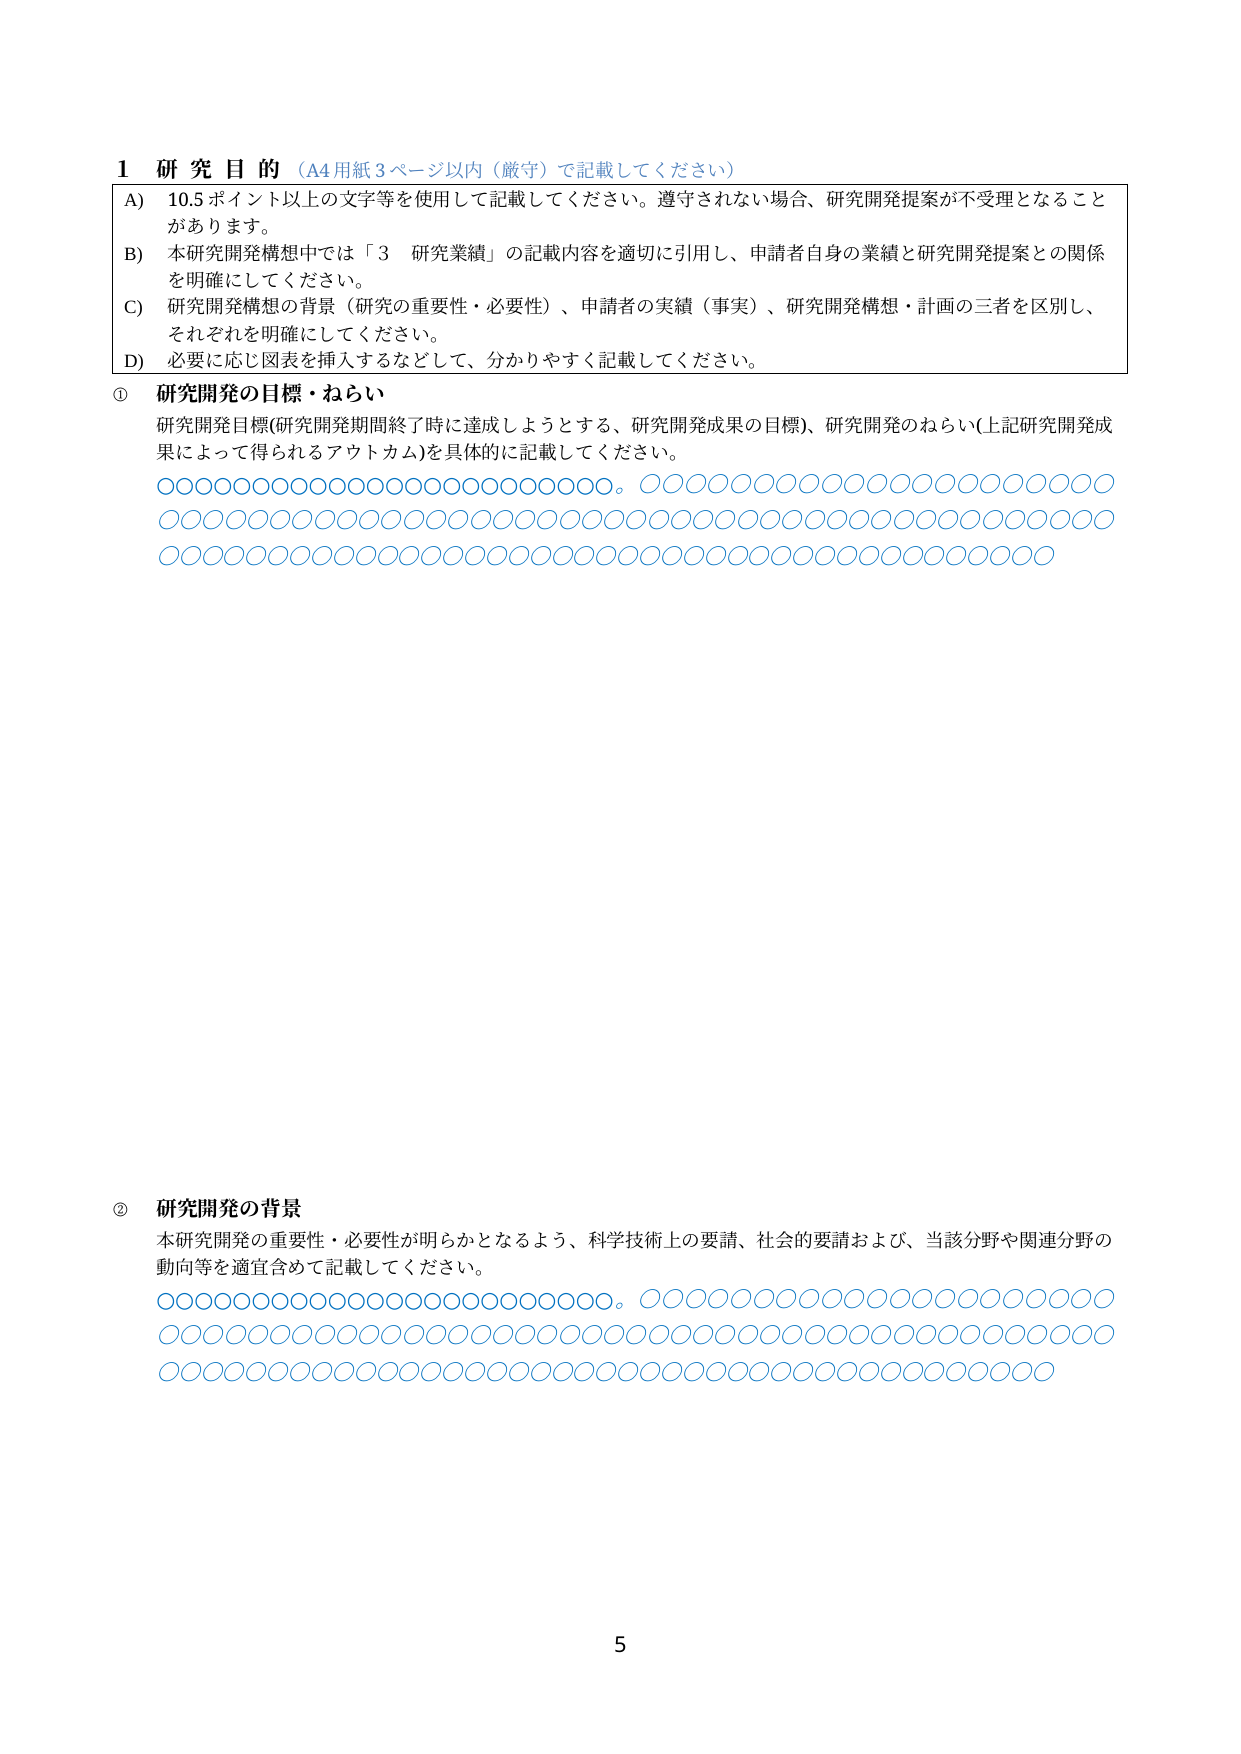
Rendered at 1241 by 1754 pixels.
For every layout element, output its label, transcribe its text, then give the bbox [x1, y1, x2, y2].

list 研究開発の背景 [112, 1189, 1128, 1226]
list ○○○○○○○○○○○○○○○○○○○○○○○○。○○○○○○○○○○○○○○○○○○○○○○○○○○○○○○○○○○○○○○○○○○○○○○○○○○○○○○○○○○○○○○○○○○○○○○○○○○○○○○○○○○○○○○○○○○○○○○○○○○○○○○○○○ [156, 464, 1117, 573]
text 本研究開発の重要性・必要性が明らかとなるよう、科学技術上の要請、社会的要請および、当該分野や関連分野の動向等を適宜含めて記載してください。 [156, 1226, 1128, 1280]
text １ 研究目的 （A4用紙3ページ以内（厳守）で記載してください） [112, 152, 1128, 183]
text 研究開発目標(研究開発期間終了時に達成しようとする、研究開発成果の目標)、研究開発のねらい(上記研究開発成果によって得られるアウトカム)を具体的に記載してください。 [156, 411, 1128, 464]
list 研究開発の目標・ねらい [112, 374, 1117, 411]
table_header 10.5ポイント以上の文字等を使用して記載してください。遵守されない場合、研究開発提案が不受理となることがあります。 本研究開発構想中では「３ 研究業績」の記載内容を適切に引用し、申請者自身の業績と研究開発提案との関係を明確にしてください。 研究開発構想の背景（研究の重要性・必要性）、申請者の実績（事実）、研究開発構想・計画の三者を区別し、それぞれを明確にしてください。 必要に応じ図表を挿入するなどして、分かりやすく記載してください。 [113, 185, 1127, 373]
list ○○○○○○○○○○○○○○○○○○○○○○○○。○○○○○○○○○○○○○○○○○○○○○○○○○○○○○○○○○○○○○○○○○○○○○○○○○○○○○○○○○○○○○○○○○○○○○○○○○○○○○○○○○○○○○○○○○○○○○○○○○○○○○○○○○ [156, 1280, 1117, 1388]
